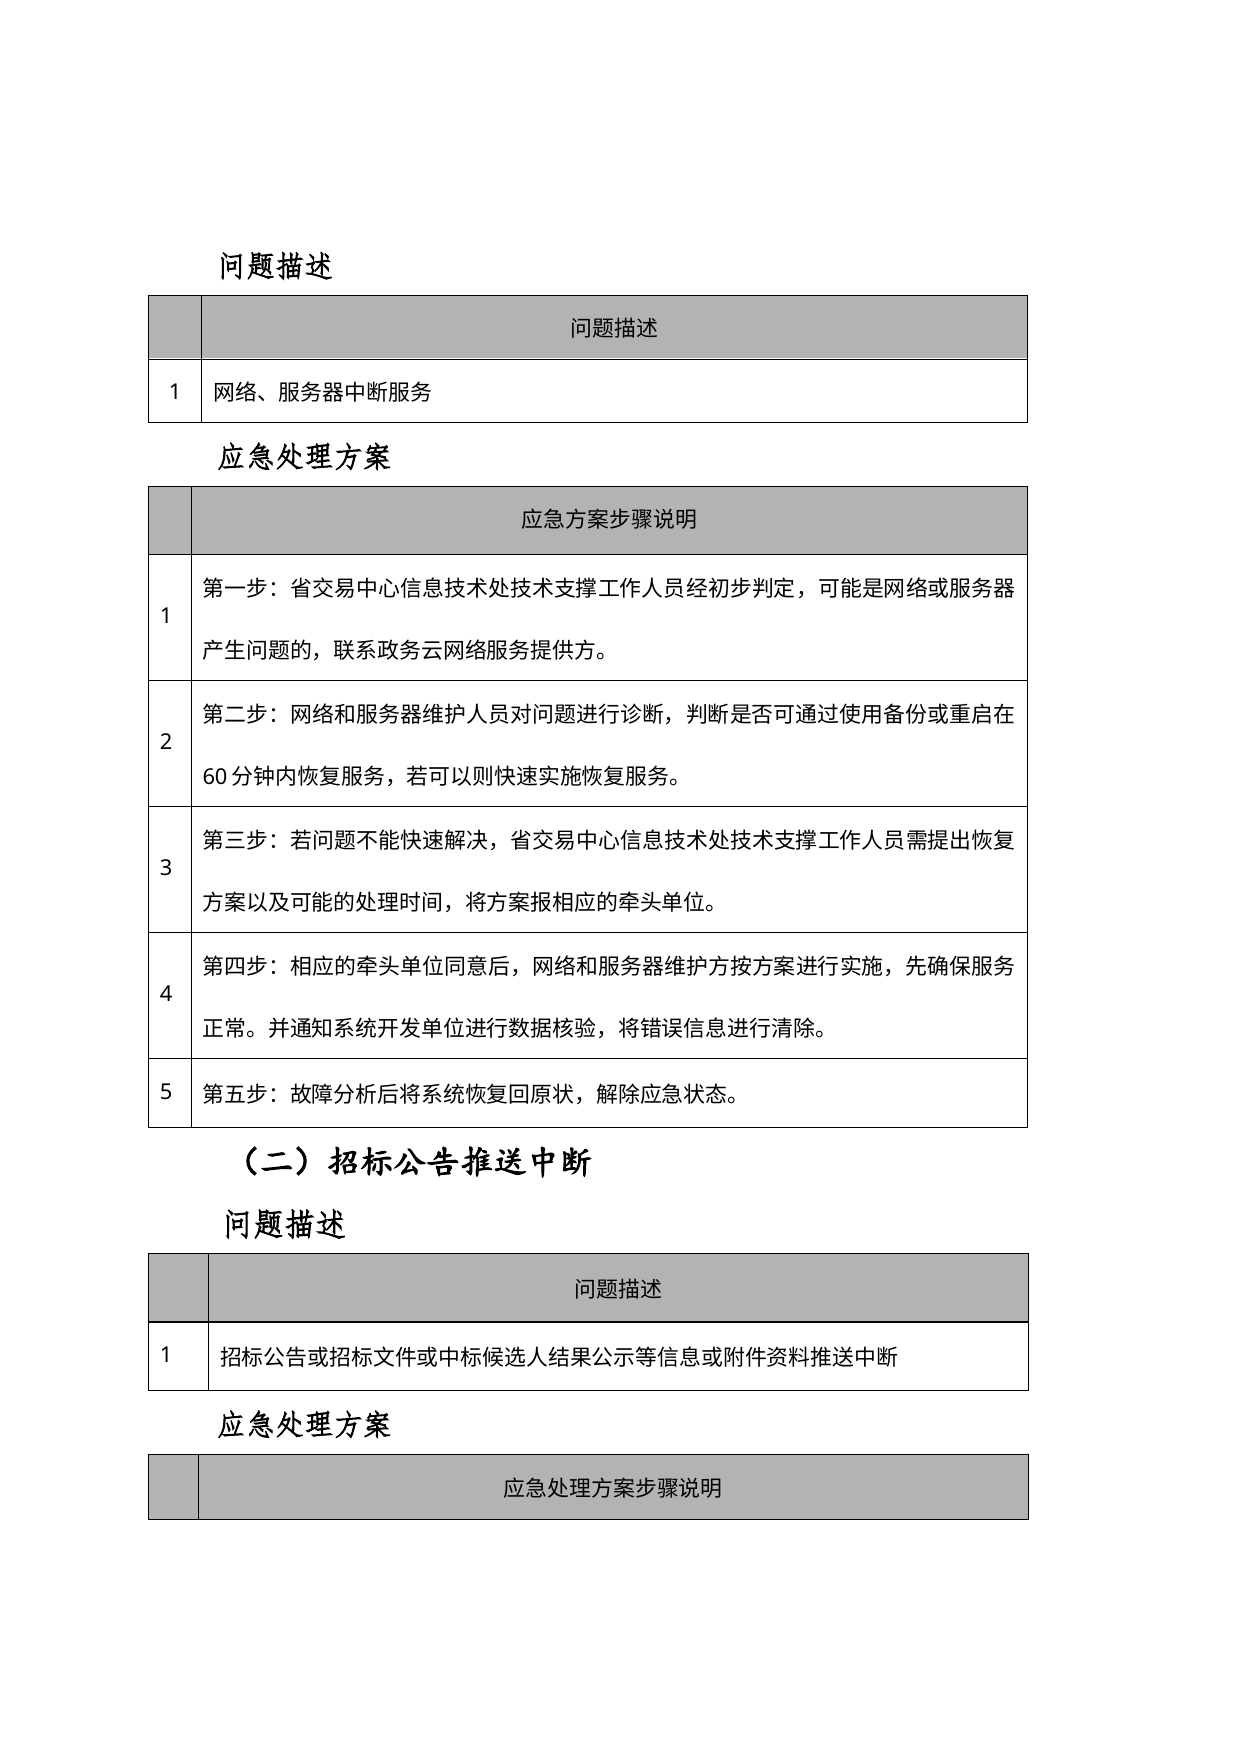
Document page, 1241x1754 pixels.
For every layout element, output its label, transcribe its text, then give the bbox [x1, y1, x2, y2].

table_header 问题描述 [202, 296, 1027, 358]
table_cell 网络、服务器中断服务 [202, 360, 1027, 422]
table_header 问题描述 [209, 1254, 1028, 1321]
table_cell 第一步：省交易中心信息技术处技术支撑工作人员经初步判定，可能是网络或服务器产生问题的，联系政务云网络服务提供方。 [192, 555, 1027, 680]
table_header [149, 487, 191, 554]
table_cell 1 [149, 555, 191, 680]
text 问题描述 [159, 1190, 1081, 1253]
table_header 应急处理方案步骤说明 [199, 1455, 1028, 1519]
table_cell 1 [149, 360, 201, 422]
table_header [149, 1455, 198, 1519]
text 应急处理方案 [159, 1391, 1081, 1453]
table_cell 4 [149, 933, 191, 1058]
table_header [149, 1254, 208, 1321]
text 问题描述 [159, 232, 1081, 295]
table_cell 第四步：相应的牵头单位同意后，网络和服务器维护方按方案进行实施，先确保服务正常。并通知系统开发单位进行数据核验，将错误信息进行清除。 [192, 933, 1027, 1058]
table_cell 第三步：若问题不能快速解决，省交易中心信息技术处技术支撑工作人员需提出恢复方案以及可能的处理时间，将方案报相应的牵头单位。 [192, 807, 1027, 932]
text （二）招标公告推送中断 [159, 1128, 1081, 1190]
table_cell 3 [149, 807, 191, 932]
table_header [149, 296, 201, 358]
table_cell 1 [149, 1323, 208, 1390]
table_cell 第五步：故障分析后将系统恢复回原状，解除应急状态。 [192, 1059, 1027, 1127]
table_cell 第二步：网络和服务器维护人员对问题进行诊断，判断是否可通过使用备份或重启在60分钟内恢复服务，若可以则快速实施恢复服务。 [192, 681, 1027, 806]
table_cell 5 [149, 1059, 191, 1127]
text 应急处理方案 [159, 423, 1081, 486]
table_cell 招标公告或招标文件或中标候选人结果公示等信息或附件资料推送中断 [209, 1323, 1028, 1390]
table_header 应急方案步骤说明 [192, 487, 1027, 554]
table_cell 2 [149, 681, 191, 806]
